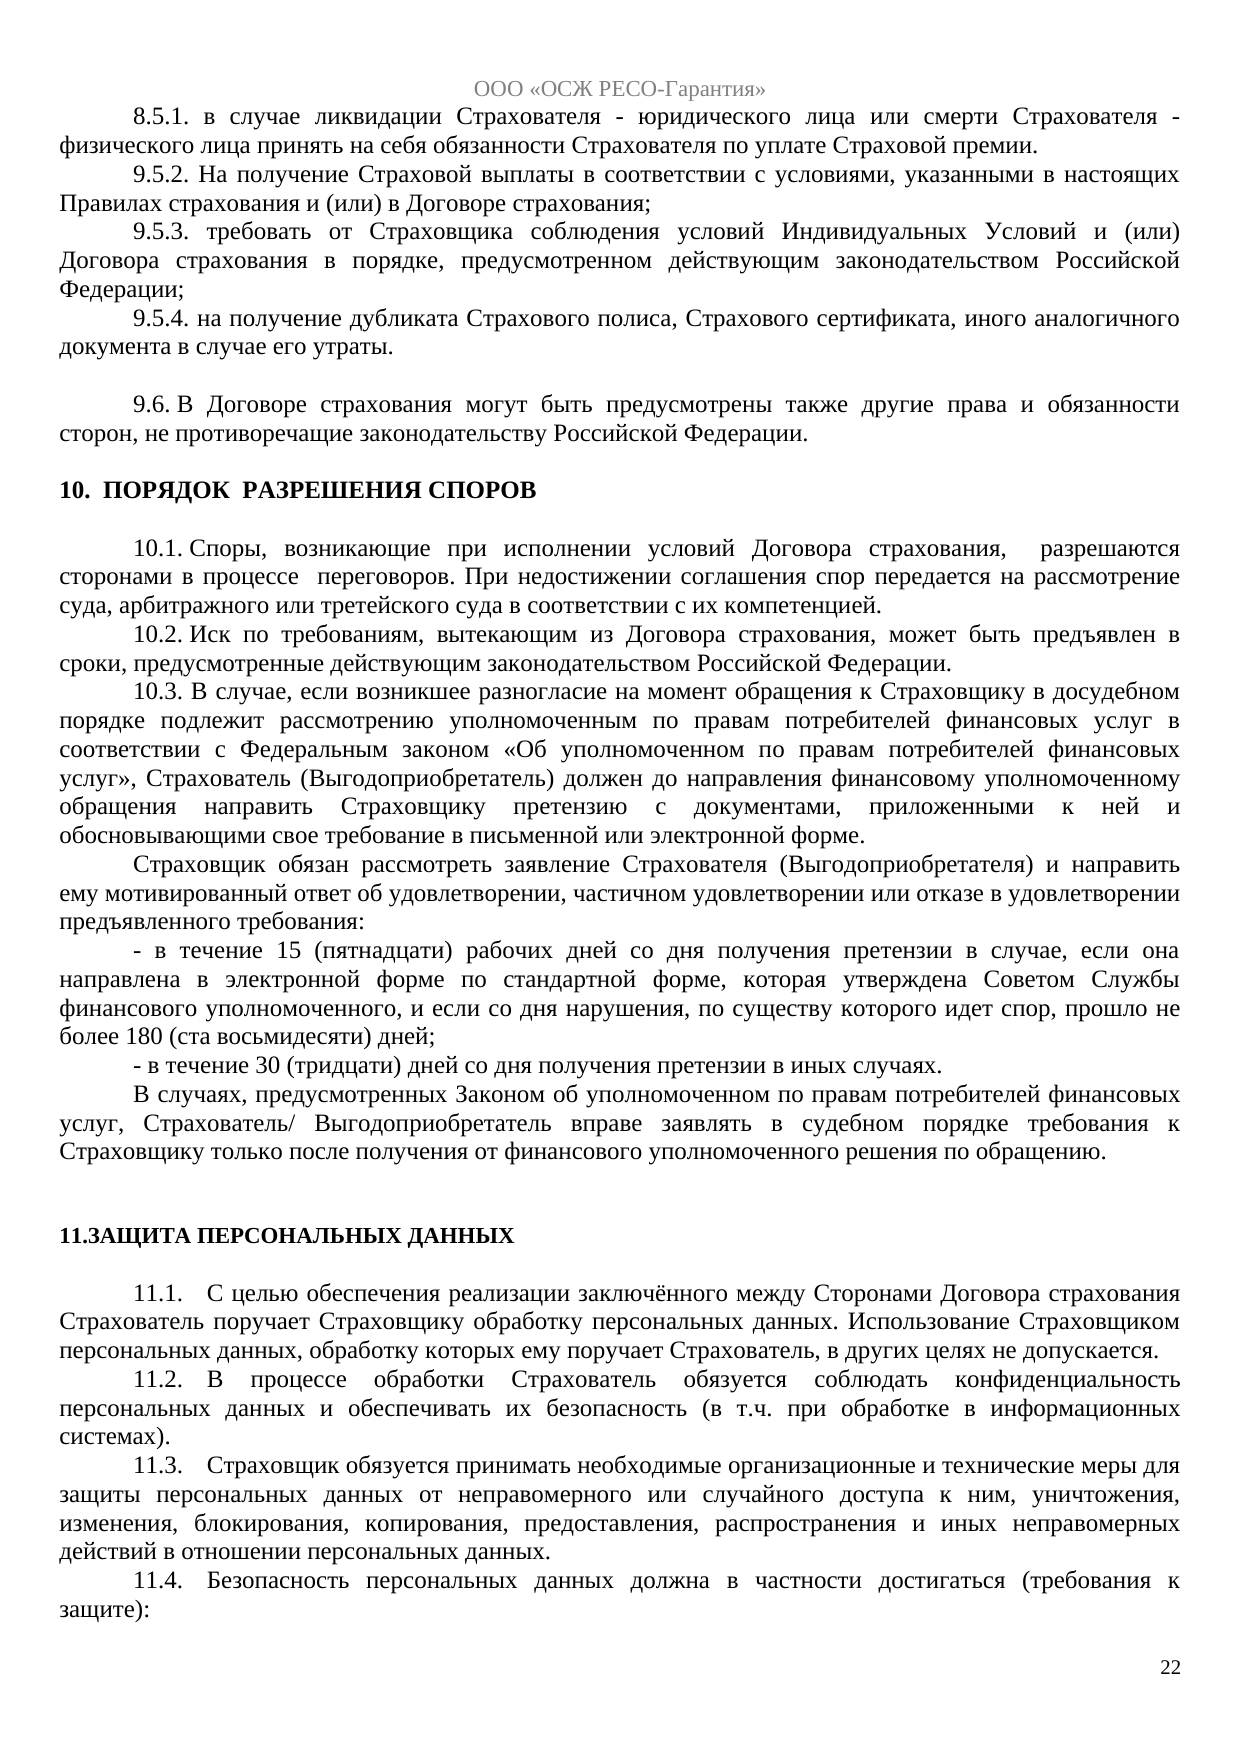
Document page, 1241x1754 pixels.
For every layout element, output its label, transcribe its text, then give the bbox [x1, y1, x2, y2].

text 8.5.1. в случае ликвидации Страхователя - юридического лица или смерти Страхователя - физического лица принять на себя обязанности Страхователя по уплате Страховой премии. [59, 101, 1181, 159]
list В процессе обработки Страхователь обязуется соблюдать конфиденциальность персональных данных и обеспечивать их безопасность (в т.ч. при обработке в информационных системах). [59, 1364, 1181, 1450]
text Страховщик обязан рассмотреть заявление Страхователя (Выгодоприобретателя) и направить ему мотивированный ответ об удовлетворении, частичном удовлетворении или отказе в удовлетворении предъявленного требования: [59, 849, 1181, 935]
text В случаях, предусмотренных Законом об уполномоченном по правам потребителей финансовых услуг, Страхователь/ Выгодоприобретатель вправе заявлять в судебном порядке требования к Страховщику только после получения от финансового уполномоченного решения по обращению. [59, 1079, 1181, 1165]
text - в течение 30 (тридцати) дней со дня получения претензии в иных случаях. [59, 1050, 1181, 1079]
text 11.Защита персональных данных [59, 1223, 1181, 1249]
list С целью обеспечения реализации заключённого между Сторонами Договора страхования Страхователь поручает Страховщику обработку персональных данных. Использование Страховщиком персональных данных, обработку которых ему поручает Страхователь, в других целях не допускается. [59, 1278, 1181, 1364]
list Страховщик обязуется принимать необходимые организационные и технические меры для защиты персональных данных от неправомерного или случайного доступа к ним, уничтожения, изменения, блокирования, копирования, предоставления, распространения и иных неправомерных действий в отношении персональных данных. [59, 1450, 1181, 1565]
text 9.5.2. На получение Страховой выплаты в соответствии с условиями, указанными в настоящих Правилах страхования и (или) в Договоре страхования; [59, 159, 1181, 216]
list Безопасность персональных данных должна в частности достигаться (требования к защите): [59, 1565, 1181, 1623]
text 10.2. Иск по требованиям, вытекающим из Договора страхования, может быть предъявлен в сроки, предусмотренные действующим законодательством Российской Федерации. [59, 619, 1181, 676]
text 10.3. В случае, если возникшее разногласие на момент обращения к Страховщику в досудебном порядке подлежит рассмотрению уполномоченным по правам потребителей финансовых услуг в соответствии с Федеральным законом «Об уполномоченном по правам потребителей финансовых услуг», Страхователь (Выгодоприобретатель) должен до направления финансовому уполномоченному обращения направить Страховщику претензию с документами, приложенными к ней и обосновывающими свое требование в письменной или электронной форме. [59, 676, 1181, 849]
text 10.1. Споры, возникающие при исполнении условий Договора страхования, разрешаются сторонами в процессе переговоров. При недостижении соглашения спор передается на рассмотрение суда, арбитражного или третейского суда в соответствии с их компетенцией. [59, 533, 1181, 619]
text 9.5.3. требовать от Страховщика соблюдения условий Индивидуальных Условий и (или) Договора страхования в порядке, предусмотренном действующим законодательством Российской Федерации; [59, 216, 1181, 303]
text 9.5.4. на получение дубликата Страхового полиса, Страхового сертификата, иного аналогичного документа в случае его утраты. [59, 303, 1181, 360]
text - в течение 15 (пятнадцати) рабочих дней со дня получения претензии в случае, если она направлена в электронной форме по стандартной форме, которая утверждена Советом Службы финансового уполномоченного, и если со дня нарушения, по существу которого идет спор, прошло не более 180 (ста восьмидесяти) дней; [59, 935, 1181, 1050]
text 10. ПОРЯДОК РАЗРЕШЕНИЯ СПОРОВ [59, 475, 1181, 504]
text 9.6. В Договоре страхования могут быть предусмотрены также другие права и обязанности сторон, не противоречащие законодательству Российской Федерации. [59, 389, 1181, 446]
